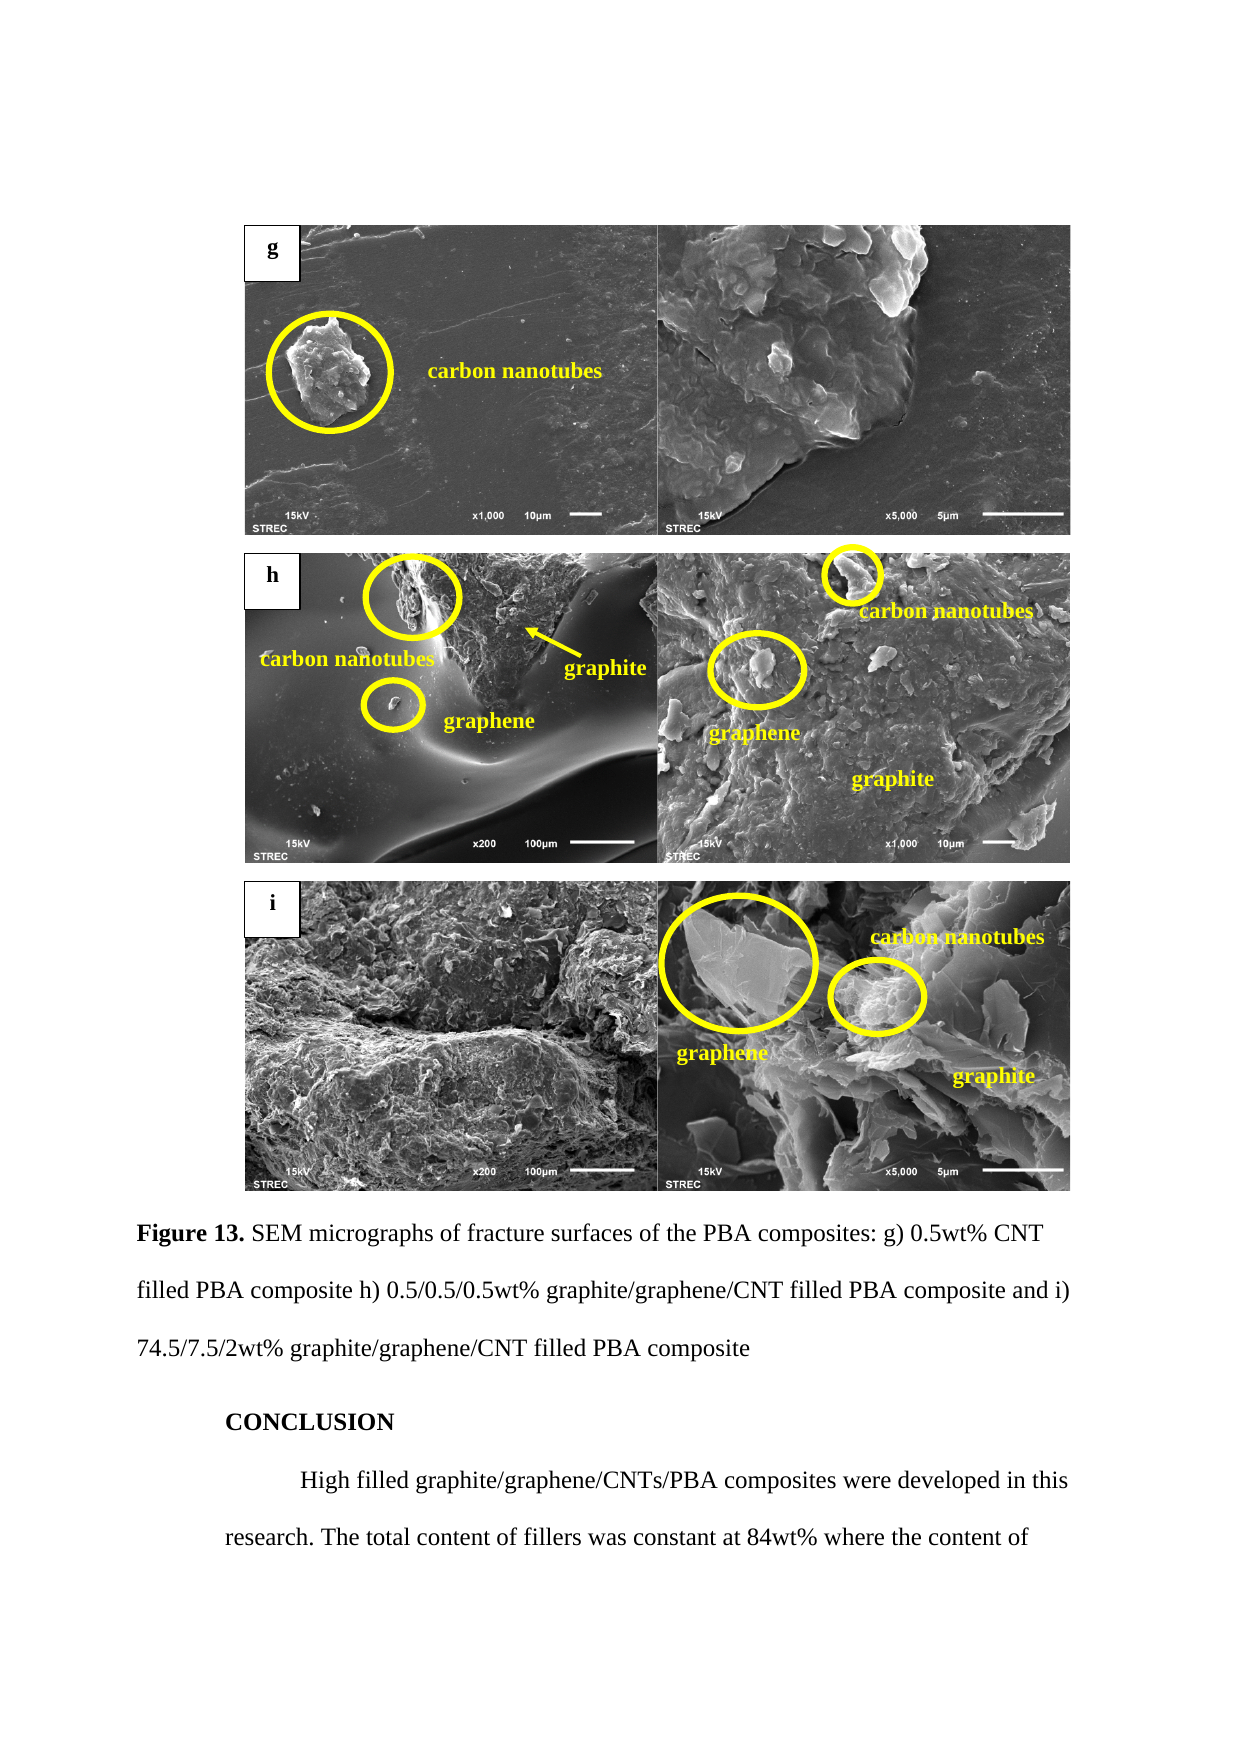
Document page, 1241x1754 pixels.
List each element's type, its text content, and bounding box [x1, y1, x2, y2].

picture [369, 560, 456, 634]
picture [828, 553, 877, 600]
text CONCLUSION [225, 1407, 1090, 1436]
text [225, 1465, 1090, 1551]
picture [245, 553, 1070, 863]
picture [245, 881, 1071, 1191]
text Figure 13. SEM micrographs of fracture surfaces of the PBA composites: g) 0.5wt% CNT filled PBA composite h) 0.5/0.5/0.5wt% graphite/graphene/CNT filled PBA composite and i) 74.5/7.5/2wt% graphite/graphene/CNT filled PBA composite [136, 1218, 1090, 1362]
picture [244, 225, 1071, 535]
